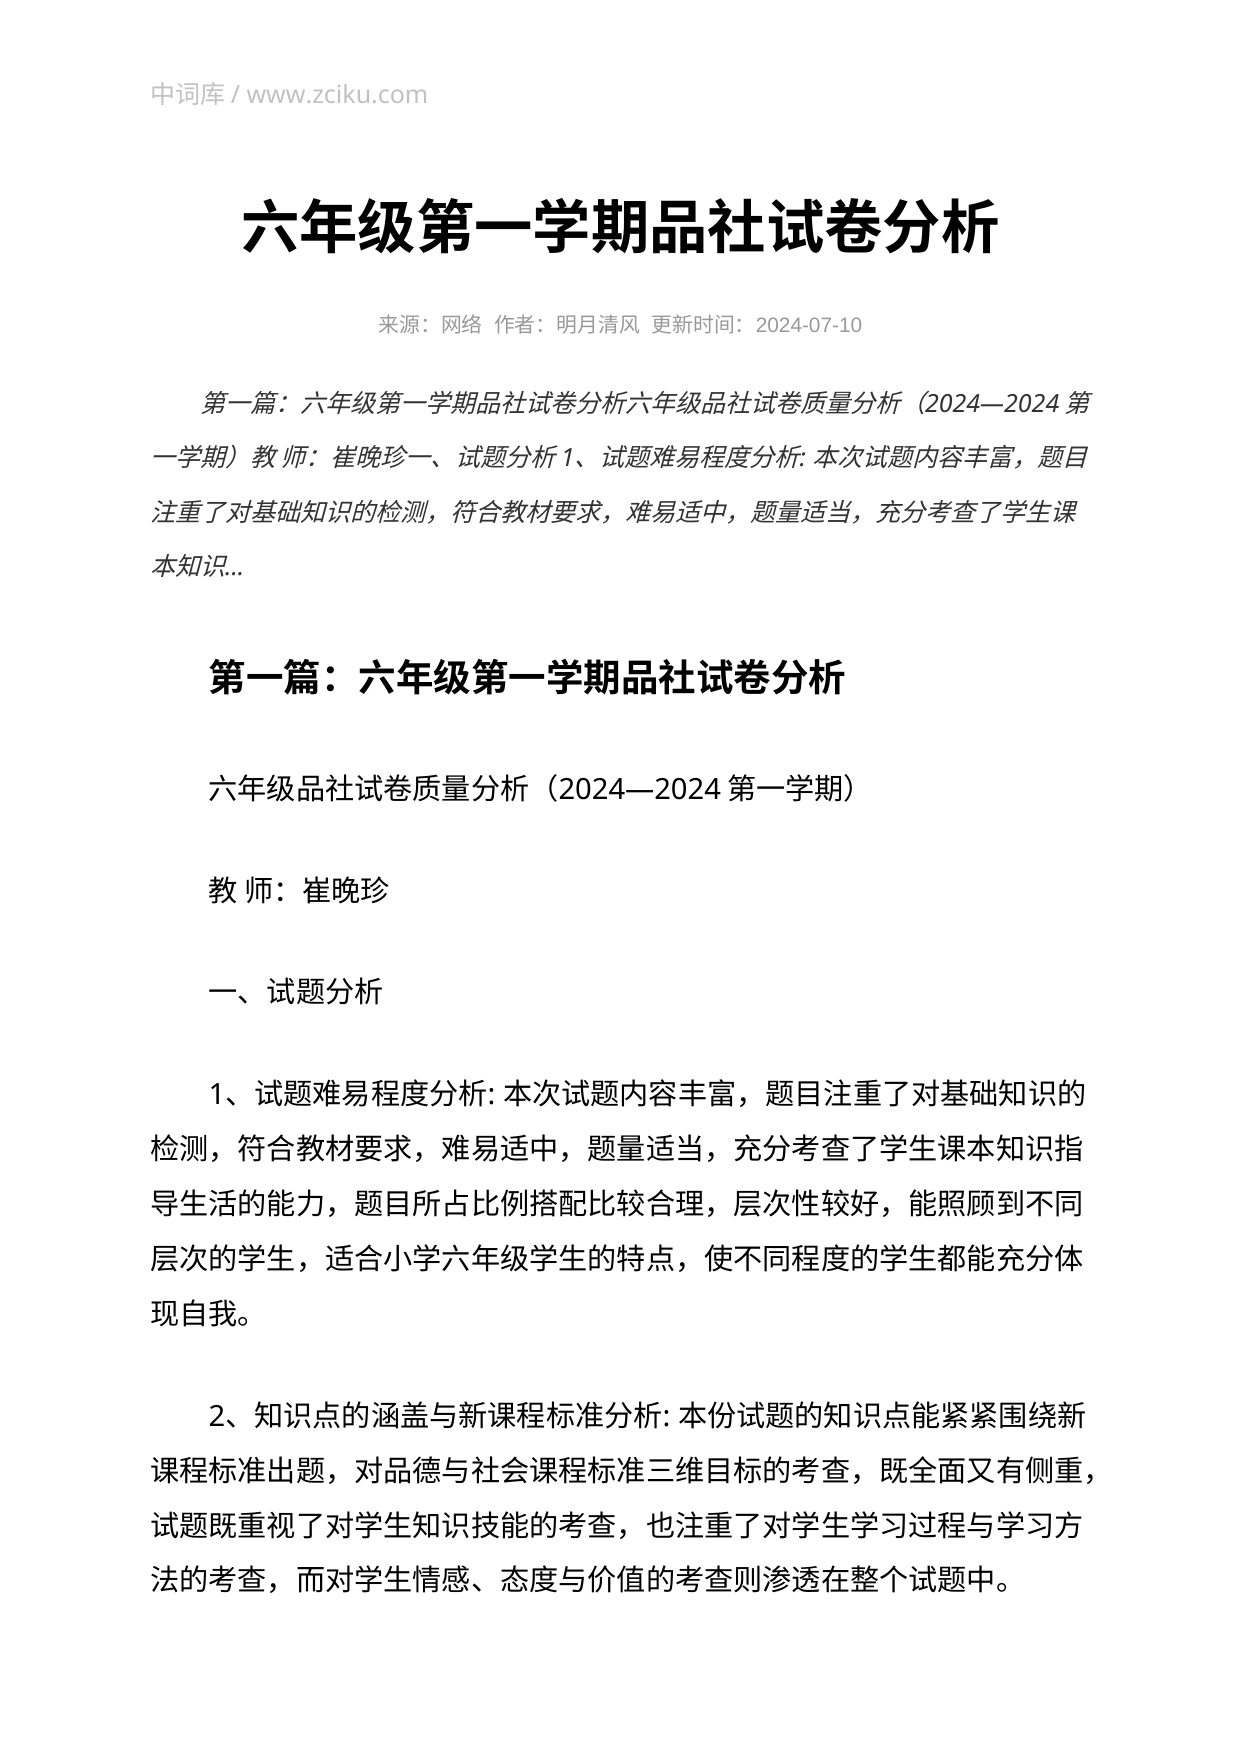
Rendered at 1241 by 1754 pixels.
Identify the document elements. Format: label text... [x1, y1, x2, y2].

text 2、知识点的涵盖与新课程标准分析: 本份试题的知识点能紧紧围绕新课程标准出题，对品德与社会课程标准三维目标的考查，既全面又有侧重，试题既重视了对学生知识技能的考查，也注重了对学生学习过程与学习方法的考查，而对学生情感、态度与价值的考查则渗透在整个试题中。 [150, 1392, 1090, 1599]
subtitle 六年级第一学期品社试卷分析 [150, 181, 1090, 266]
text 1、试题难易程度分析: 本次试题内容丰富，题目注重了对基础知识的检测，符合教材要求，难易适中，题量适当，充分考查了学生课本知识指导生活的能力，题目所占比例搭配比较合理，层次性较好，能照顾到不同层次的学生，适合小学六年级学生的特点，使不同程度的学生都能充分体现自我。 [150, 1071, 1090, 1333]
text 来源：网络 作者：明月清风 更新时间：2024-07-10 [150, 313, 1090, 337]
text 第一篇：六年级第一学期品社试卷分析 [150, 648, 1090, 702]
text 第一篇：六年级第一学期品社试卷分析六年级品社试卷质量分析（2024—2024第一学期）教 师：崔晚珍一、试题分析1、试题难易程度分析: 本次试题内容丰富，题目注重了对基础知识的检测，符合教材要求，难易适中，题量适当，充分考查了学生课本知识... [150, 383, 1090, 583]
text 教 师：崔晚珍 [150, 867, 1090, 909]
text 六年级品社试卷质量分析（2024—2024第一学期） [150, 765, 1090, 808]
text 一、试题分析 [150, 969, 1090, 1011]
